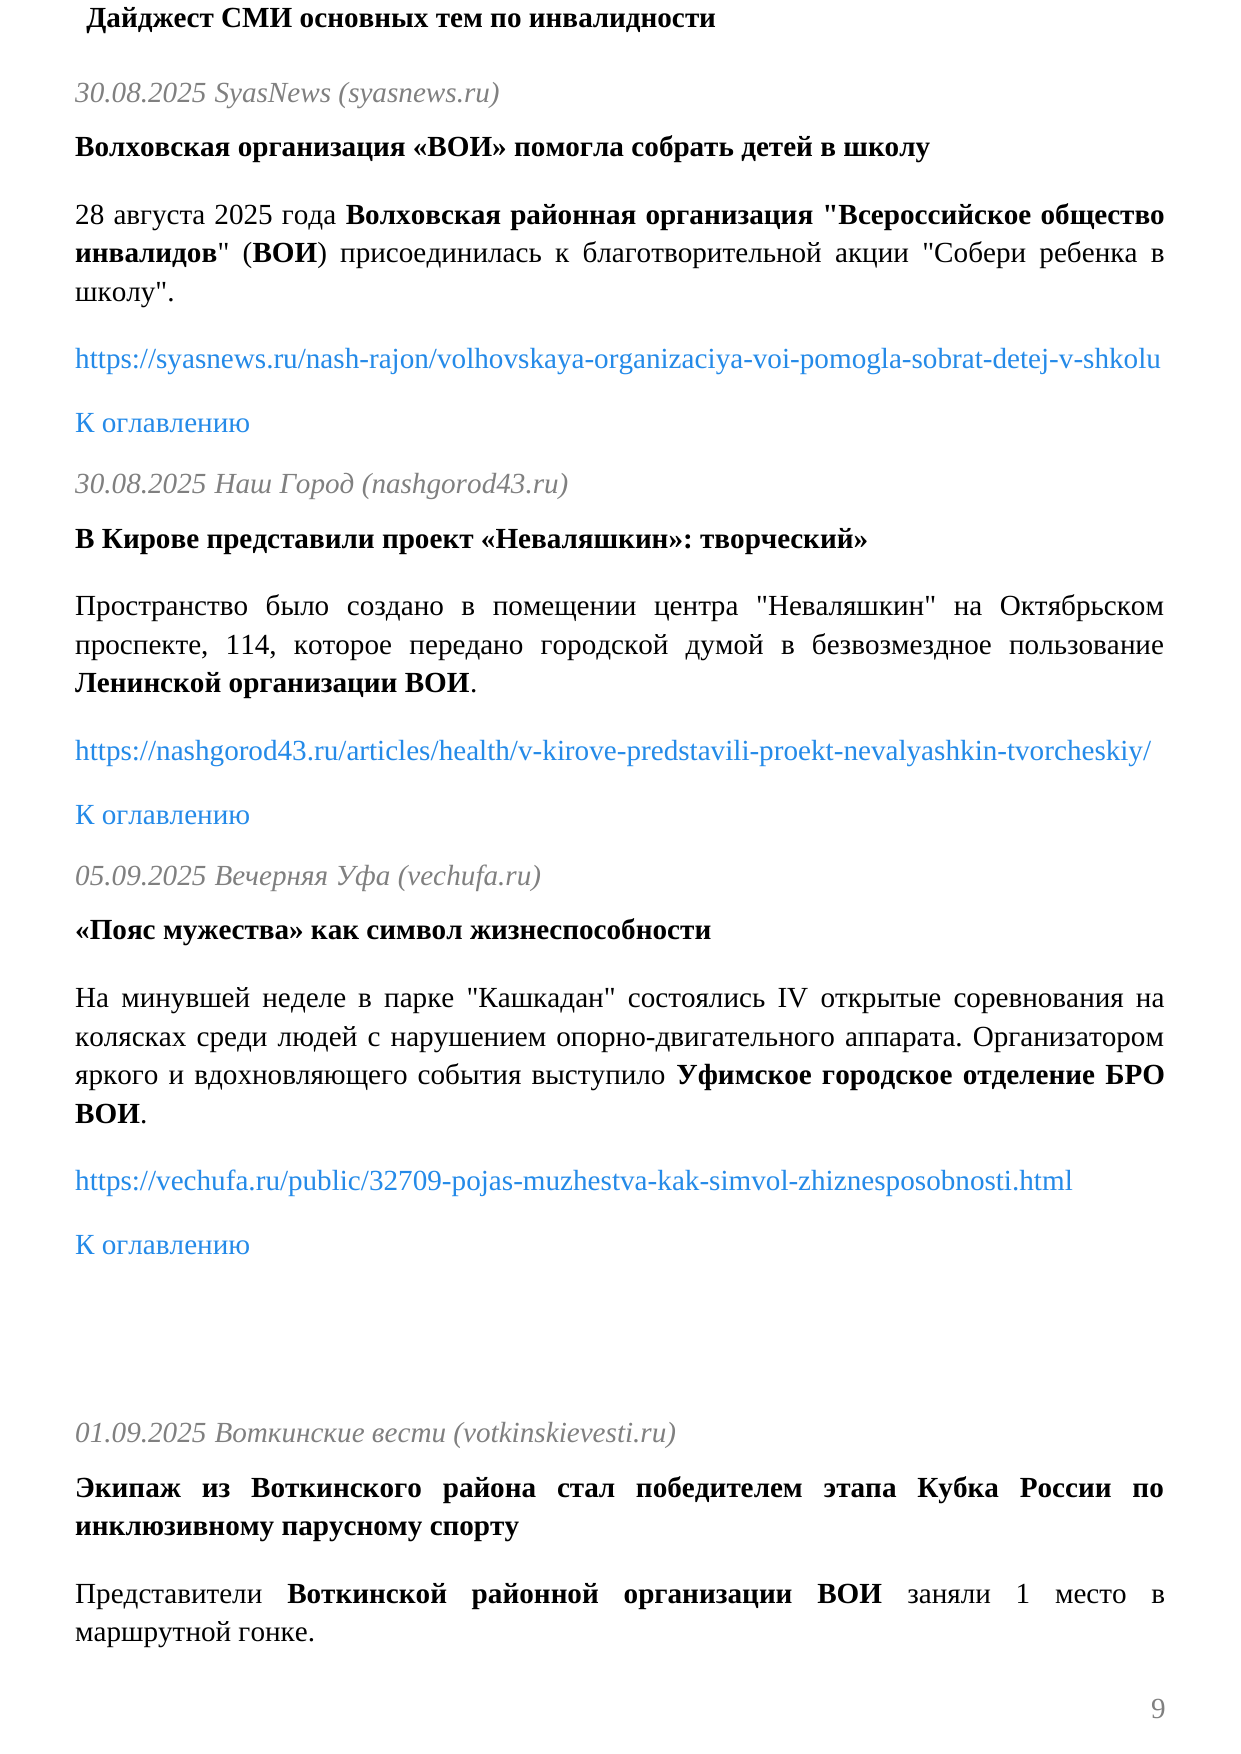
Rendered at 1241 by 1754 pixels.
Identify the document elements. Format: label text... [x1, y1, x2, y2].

text https://syasnews.ru/nash-rajon/volhovskaya-organizaciya-voi-pomogla-sobrat-detej-v-shkolu [75, 342, 1165, 375]
subtitle Экипаж из Воткинского района стал победителем этапа Кубка России по инклюзивному парусному спорту [75, 1470, 1165, 1542]
text К оглавлению [75, 405, 1165, 439]
text К оглавлению [75, 797, 1165, 830]
text На минувшей неделе в парке "Кашкадан" состоялись IV открытые соревнования на колясках среди людей с нарушением опорно-двигательного аппарата. Организатором яркого и вдохновляющего события выступило Уфимское городское отделение БРО ВОИ. [75, 980, 1165, 1129]
subtitle 01.09.2025 Воткинские вести (votkinskievesti.ru) [75, 1416, 1165, 1449]
text Пространство было создано в помещении центра "Неваляшкин" на Октябрьском проспекте, 114, которое передано городской думой в безвозмездное пользование Ленинской организации ВОИ. [75, 588, 1165, 699]
subtitle 30.08.2025 SyasNews (syasnews.ru) [75, 75, 1165, 108]
text Представители Воткинской районной организации ВОИ заняли 1 место в маршрутной гонке. [75, 1576, 1165, 1648]
subtitle 30.08.2025 Наш Город (nashgorod43.ru) [75, 467, 1165, 500]
text https://nashgorod43.ru/articles/health/v-kirove-predstavili-proekt-nevalyashkin-tvorcheskiy/ [75, 733, 1165, 767]
subtitle Волховская организация «ВОИ» помогла собрать детей в школу [75, 129, 1165, 163]
subtitle В Кирове представили проект «Неваляшкин»: творческий» [75, 521, 1165, 554]
subtitle 05.09.2025 Вечерняя Уфа (vechufa.ru) [75, 858, 1165, 892]
text К оглавлению [75, 1227, 1165, 1261]
text 28 августа 2025 года Волховская районная организация "Всероссийское общество инвалидов" (ВОИ) присоединилась к благотворительной акции "Собери ребенка в школу". [75, 197, 1165, 307]
text https://vechufa.ru/public/32709-pojas-muzhestva-kak-simvol-zhiznesposobnosti.html [75, 1163, 1165, 1197]
subtitle «Пояс мужества» как символ жизнеспособности [75, 912, 1165, 946]
